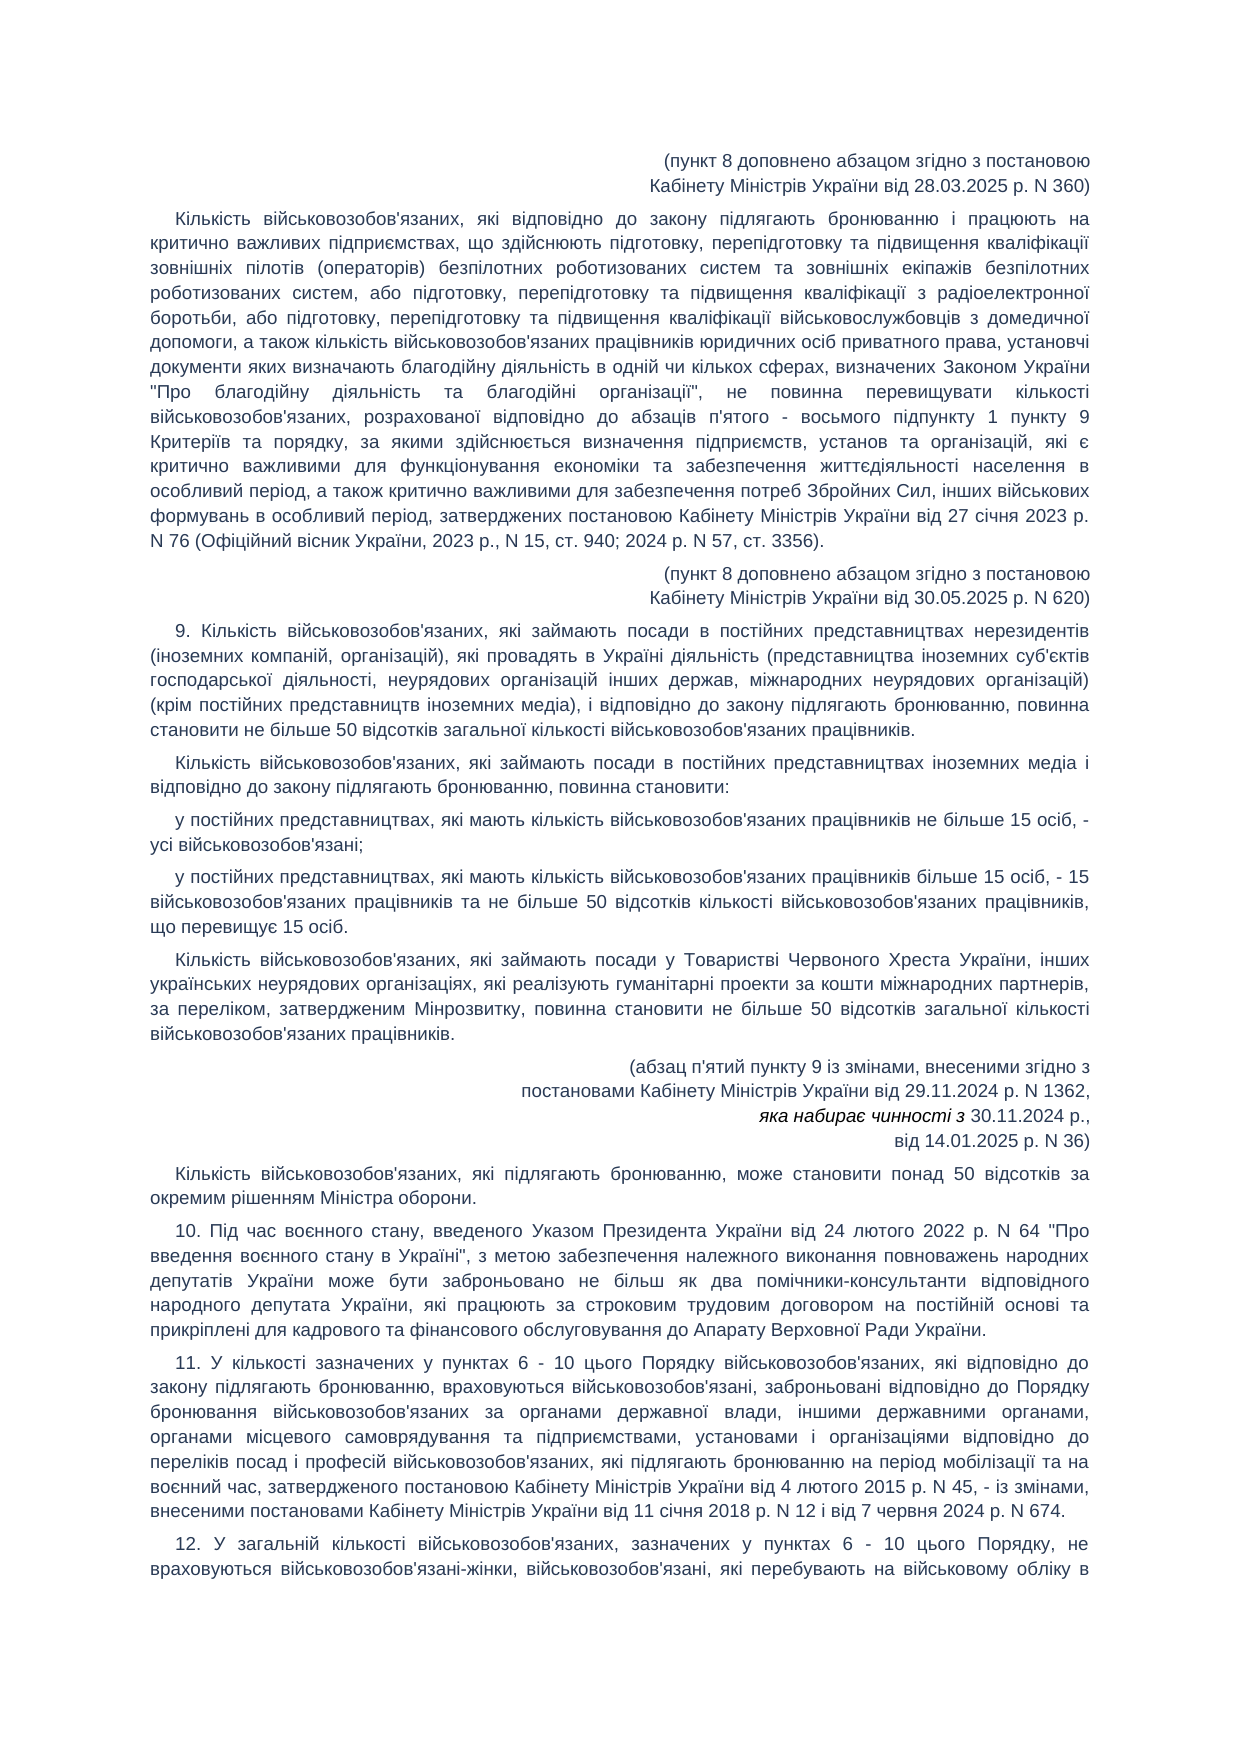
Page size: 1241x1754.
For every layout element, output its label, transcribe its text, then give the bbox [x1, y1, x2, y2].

text (абзац п'ятий пункту 9 із змінами, внесеними згідно з постановами Кабінету Міністрів України від 29.11.2024 р. N 1362, яка набирає чинності з 30.11.2024 р., від 14.01.2025 р. N 36) [150, 1055, 1090, 1151]
text 9. Кількість військовозобов'язаних, які займають посади в постійних представництвах нерезидентів (іноземних компаній, організацій), які провадять в Україні діяльність (представництва іноземних суб'єктів господарської діяльності, неурядових організацій інших держав, міжнародних неурядових організацій) (крім постійних представництв іноземних медіа), і відповідно до закону підлягають бронюванню, повинна становити не більше 50 відсотків загальної кількості військовозобов'язаних працівників. [150, 620, 1090, 740]
text у постійних представництвах, які мають кількість військовозобов'язаних працівників не більше 15 осіб, - усі військовозобов'язані; [150, 809, 1090, 855]
text 10. Під час воєнного стану, введеного Указом Президента України від 24 лютого 2022 р. N 64 "Про введення воєнного стану в Україні", з метою забезпечення належного виконання повноважень народних депутатів України може бути заброньовано не більш як два помічники-консультанти відповідного народного депутата України, які працюють за строковим трудовим договором на постійній основі та прикріплені для кадрового та фінансового обслуговування до Апарату Верховної Ради України. [150, 1220, 1090, 1341]
text Кількість військовозобов'язаних, які займають посади в постійних представництвах іноземних медіа і відповідно до закону підлягають бронюванню, повинна становити: [150, 751, 1090, 798]
text Кількість військовозобов'язаних, які підлягають бронюванню, може становити понад 50 відсотків за окремим рішенням Міністра оборони. [150, 1162, 1090, 1209]
text у постійних представництвах, які мають кількість військовозобов'язаних працівників більше 15 осіб, - 15 військовозобов'язаних працівників та не більше 50 відсотків кількості військовозобов'язаних працівників, що перевищує 15 осіб. [150, 866, 1090, 937]
text (пункт 8 доповнено абзацом згідно з постановою Кабінету Міністрів України від 30.05.2025 р. N 620) [150, 562, 1090, 609]
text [150, 1533, 1090, 1579]
text Кількість військовозобов'язаних, які займають посади у Товаристві Червоного Хреста України, інших українських неурядових організаціях, які реалізують гуманітарні проекти за кошти міжнародних партнерів, за переліком, затвердженим Мінрозвитку, повинна становити не більше 50 відсотків загальної кількості військовозобов'язаних працівників. [150, 948, 1090, 1044]
text Кількість військовозобов'язаних, які відповідно до закону підлягають бронюванню і працюють на критично важливих підприємствах, що здійснюють підготовку, перепідготовку та підвищення кваліфікації зовнішніх пілотів (операторів) безпілотних роботизованих систем та зовнішніх екіпажів безпілотних роботизованих систем, або підготовку, перепідготовку та підвищення кваліфікації з радіоелектронної боротьби, або підготовку, перепідготовку та підвищення кваліфікації військовослужбовців з домедичної допомоги, а також кількість військовозобов'язаних працівників юридичних осіб приватного права, установчі документи яких визначають благодійну діяльність в одній чи кількох сферах, визначених Законом України "Про благодійну діяльність та благодійні організації", не повинна перевищувати кількості військовозобов'язаних, розрахованої відповідно до абзаців п'ятого - восьмого підпункту 1 пункту 9 Критеріїв та порядку, за якими здійснюється визначення підприємств, установ та організацій, які є критично важливими для функціонування економіки та забезпечення життєдіяльності населення в особливий період, а також критично важливими для забезпечення потреб Збройних Сил, інших військових формувань в особливий період, затверджених постановою Кабінету Міністрів України від 27 січня 2023 р. N 76 (Офіційний вісник України, 2023 р., N 15, ст. 940; 2024 р. N 57, ст. 3356). [150, 207, 1090, 551]
text 11. У кількості зазначених у пунктах 6 - 10 цього Порядку військовозобов'язаних, які відповідно до закону підлягають бронюванню, враховуються військовозобов'язані, заброньовані відповідно до Порядку бронювання військовозобов'язаних за органами державної влади, іншими державними органами, органами місцевого самоврядування та підприємствами, установами і організаціями відповідно до переліків посад і професій військовозобов'язаних, які підлягають бронюванню на період мобілізації та на воєнний час, затвердженого постановою Кабінету Міністрів України від 4 лютого 2015 р. N 45, - із змінами, внесеними постановами Кабінету Міністрів України від 11 січня 2018 р. N 12 і від 7 червня 2024 р. N 674. [150, 1352, 1090, 1522]
text (пункт 8 доповнено абзацом згідно з постановою Кабінету Міністрів України від 28.03.2025 р. N 360) [150, 150, 1090, 196]
